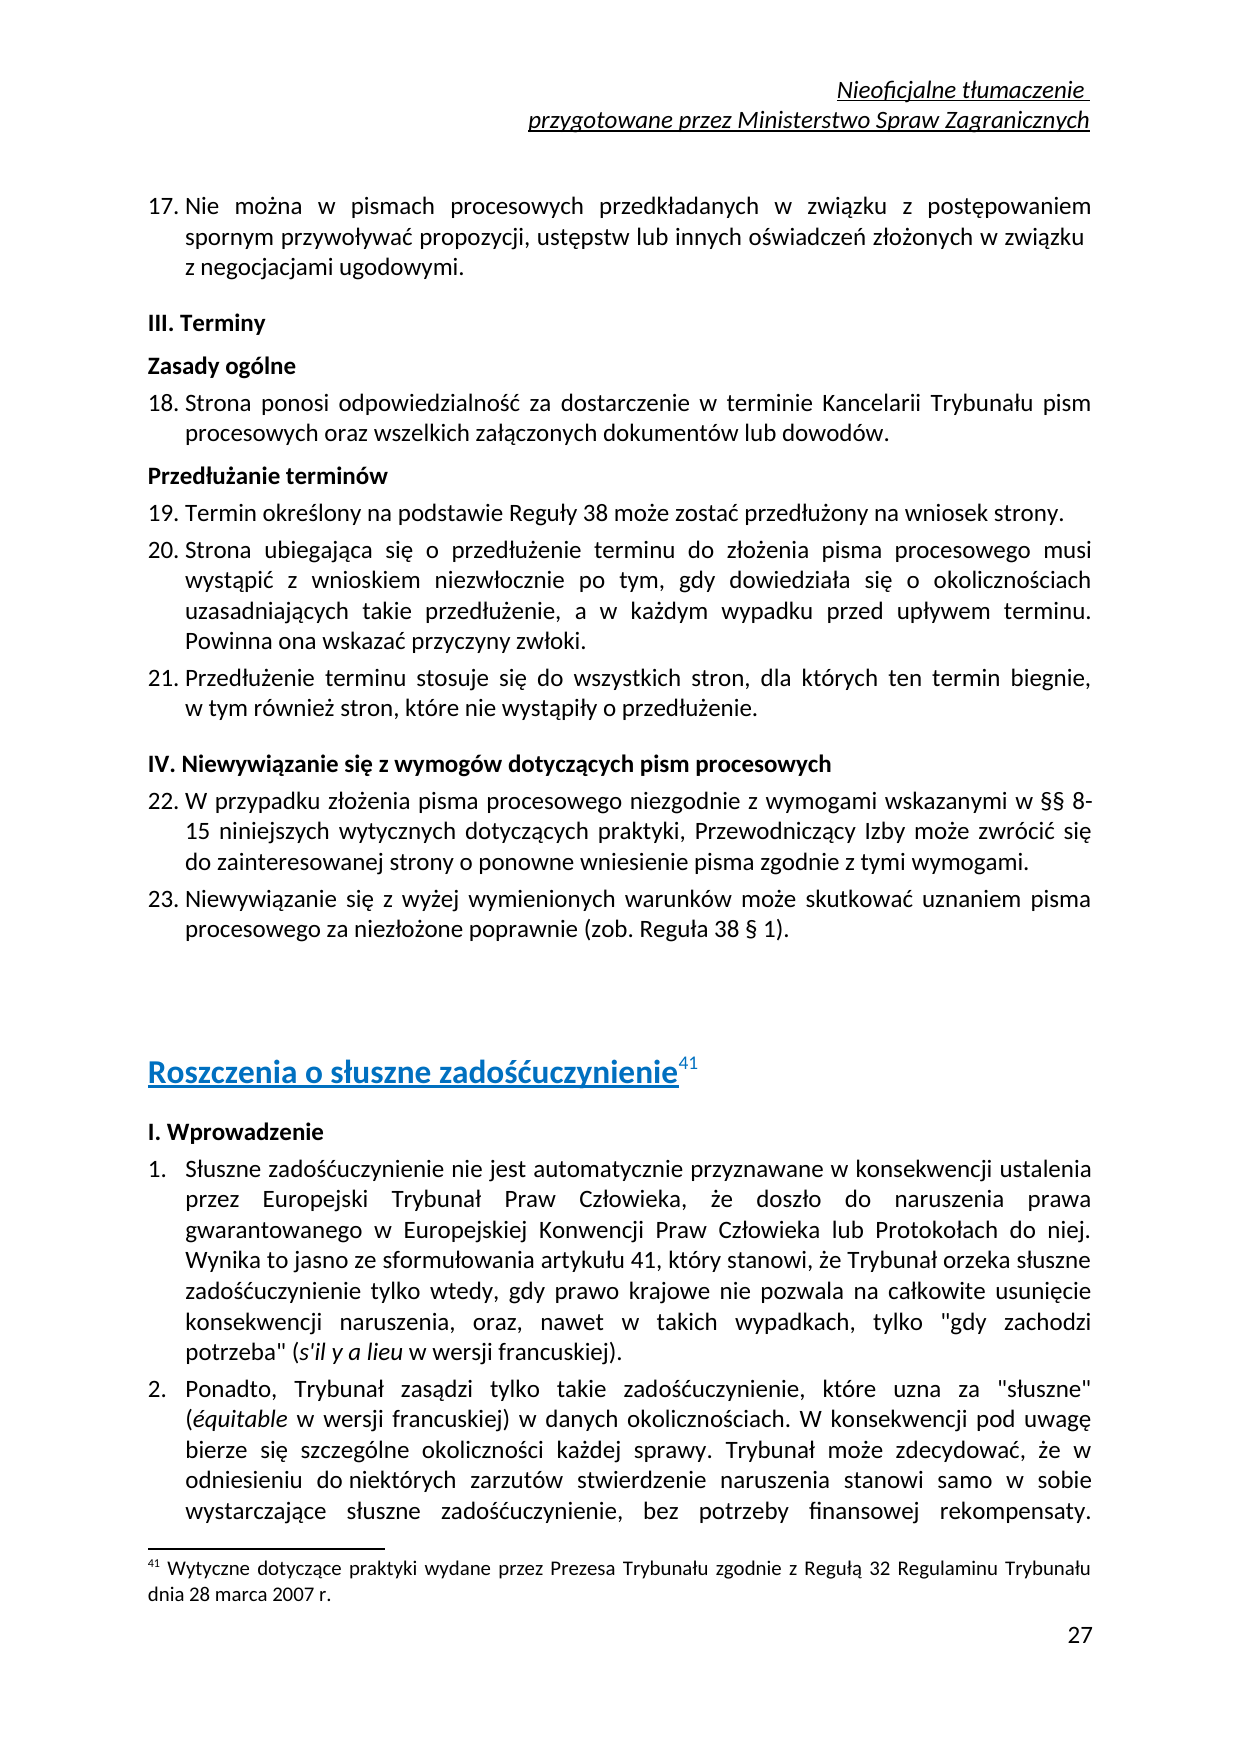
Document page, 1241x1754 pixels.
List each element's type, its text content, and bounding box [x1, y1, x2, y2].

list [148, 1373, 1093, 1526]
list Strona ubiegająca się o przedłużenie terminu do złożenia pisma procesowego musi wystąpić z wnioskiem niezwłocznie po tym, gdy dowiedziała się o okolicznościach uzasadniających takie przedłużenie, a w każdym wypadku przed upływem terminu. Powinna ona wskazać przyczyny zwłoki. [148, 534, 1093, 656]
list Niewywiązanie się z wyżej wymienionych warunków może skutkować uznaniem pisma procesowego za niezłożone poprawnie (zob. Reguła 38 § 1). [148, 883, 1093, 944]
subtitle III. Terminy [148, 307, 1093, 337]
list Strona ponosi odpowiedzialność za dostarczenie w terminie Kancelarii Trybunału pism procesowych oraz wszelkich załączonych dokumentów lub dowodów. [148, 387, 1093, 448]
subtitle IV. Niewywiązanie się z wymogów dotyczących pism procesowych [148, 748, 1093, 779]
list Termin określony na podstawie Reguły 38 może zostać przedłużony na wniosek strony. [148, 497, 1093, 527]
text Zasady ogólne [148, 350, 1093, 380]
list W przypadku złożenia pisma procesowego niezgodnie z wymogami wskazanymi w §§ 8-15 niniejszych wytycznych dotyczących praktyki, Przewodniczący Izby może zwrócić się do zainteresowanej strony o ponowne wniesienie pisma zgodnie z tymi wymogami. [148, 785, 1093, 876]
list Nie można w pismach procesowych przedkładanych w związku z postępowaniem spornym przywoływać propozycji, ustępstw lub innych oświadczeń złożonych w związku z negocjacjami ugodowymi. [148, 190, 1093, 282]
text Przedłużanie terminów [148, 460, 1093, 491]
list Słuszne zadośćuczynienie nie jest automatycznie przyznawane w konsekwencji ustalenia przez Europejski Trybunał Praw Człowieka, że doszło do naruszenia prawa gwarantowanego w Europejskiej Konwencji Praw Człowieka lub Protokołach do niej. Wynika to jasno ze sformułowania artykułu 41, który stanowi, że Trybunał orzeka słuszne zadośćuczynienie tylko wtedy, gdy prawo krajowe nie pozwala na całkowite usunięcie konsekwencji naruszenia, oraz, nawet w takich wypadkach, tylko "gdy zachodzi potrzeba" (s'il y a lieu w wersji francuskiej). [148, 1153, 1093, 1367]
text Roszczenia o słuszne zadośćuczynienie [148, 1051, 1093, 1091]
list Przedłużenie terminu stosuje się do wszystkich stron, dla których ten termin biegnie, w tym również stron, które nie wystąpiły o przedłużenie. [148, 662, 1093, 723]
subtitle I. Wprowadzenie [148, 1116, 1093, 1147]
